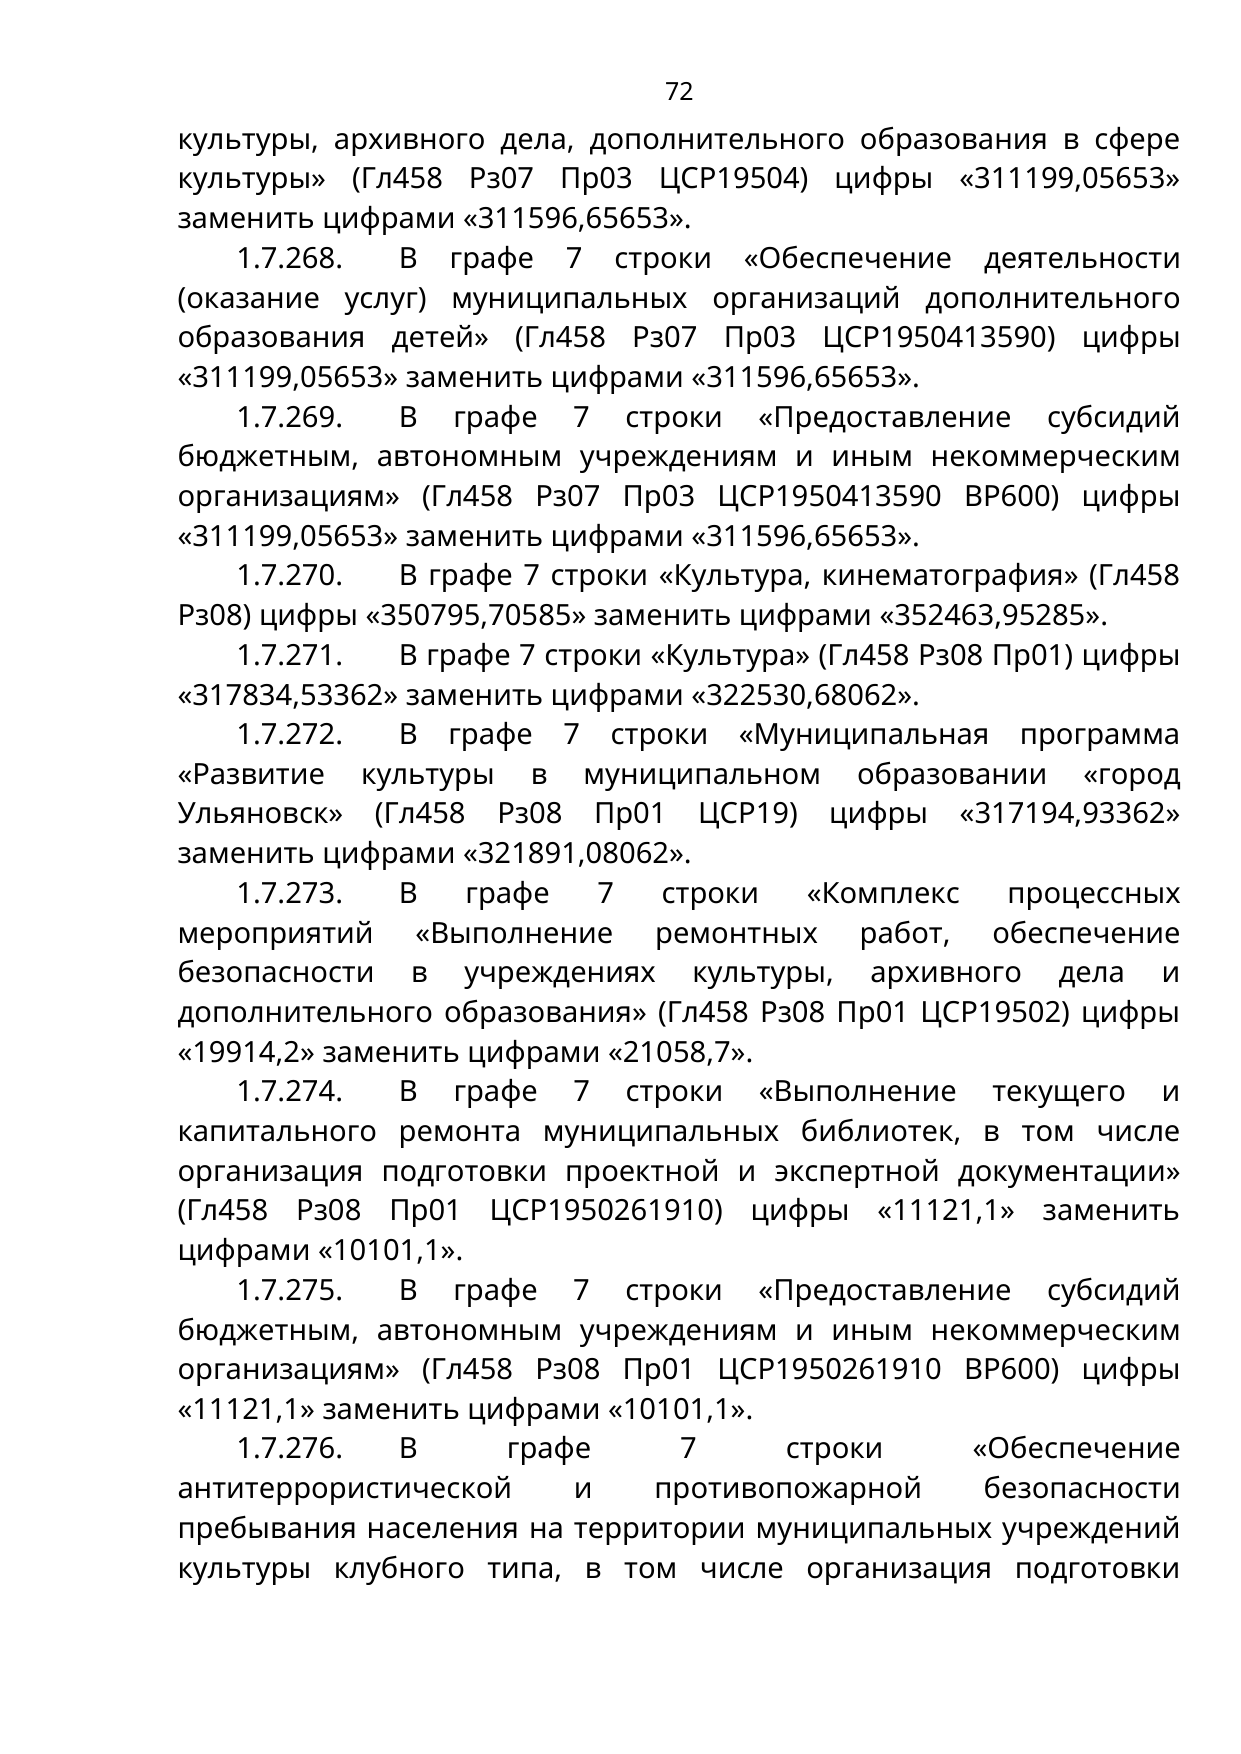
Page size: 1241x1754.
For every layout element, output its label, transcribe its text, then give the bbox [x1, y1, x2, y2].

list В графе 7 строки «Комплекс процессных мероприятий «Выполнение ремонтных работ, обеспечение безопасности в учреждениях культуры, архивного дела и дополнительного образования» (Гл458 Рз08 Пр01 ЦСР19502) цифры «19914,2» заменить цифрами «21058,7». [177, 872, 1181, 1071]
list В графе 7 строки «Культура» (Гл458 Рз08 Пр01) цифры «317834,53362» заменить цифрами «322530,68062». [177, 634, 1181, 713]
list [177, 118, 1181, 237]
list В графе 7 строки «Муниципальная программа «Развитие культуры в муниципальном образовании «город Ульяновск» (Гл458 Рз08 Пр01 ЦСР19) цифры «317194,93362» заменить цифрами «321891,08062». [177, 713, 1181, 872]
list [177, 1428, 1181, 1587]
list В графе 7 строки «Предоставление субсидий бюджетным, автономным учреждениям и иным некоммерческим организациям» (Гл458 Рз08 Пр01 ЦСР1950261910 ВР600) цифры «11121,1» заменить цифрами «10101,1». [177, 1269, 1181, 1428]
list В графе 7 строки «Обеспечение деятельности (оказание услуг) муниципальных организаций дополнительного образования детей» (Гл458 Рз07 Пр03 ЦСР1950413590) цифры «311199,05653» заменить цифрами «311596,65653». [177, 237, 1181, 396]
list В графе 7 строки «Предоставление субсидий бюджетным, автономным учреждениям и иным некоммерческим организациям» (Гл458 Рз07 Пр03 ЦСР1950413590 ВР600) цифры «311199,05653» заменить цифрами «311596,65653». [177, 396, 1181, 555]
list В графе 7 строки «Культура, кинематография» (Гл458 Рз08) цифры «350795,70585» заменить цифрами «352463,95285». [177, 555, 1181, 634]
list В графе 7 строки «Выполнение текущего и капитального ремонта муниципальных библиотек, в том числе организация подготовки проектной и экспертной документации» (Гл458 Рз08 Пр01 ЦСР1950261910) цифры «11121,1» заменить цифрами «10101,1». [177, 1071, 1181, 1269]
